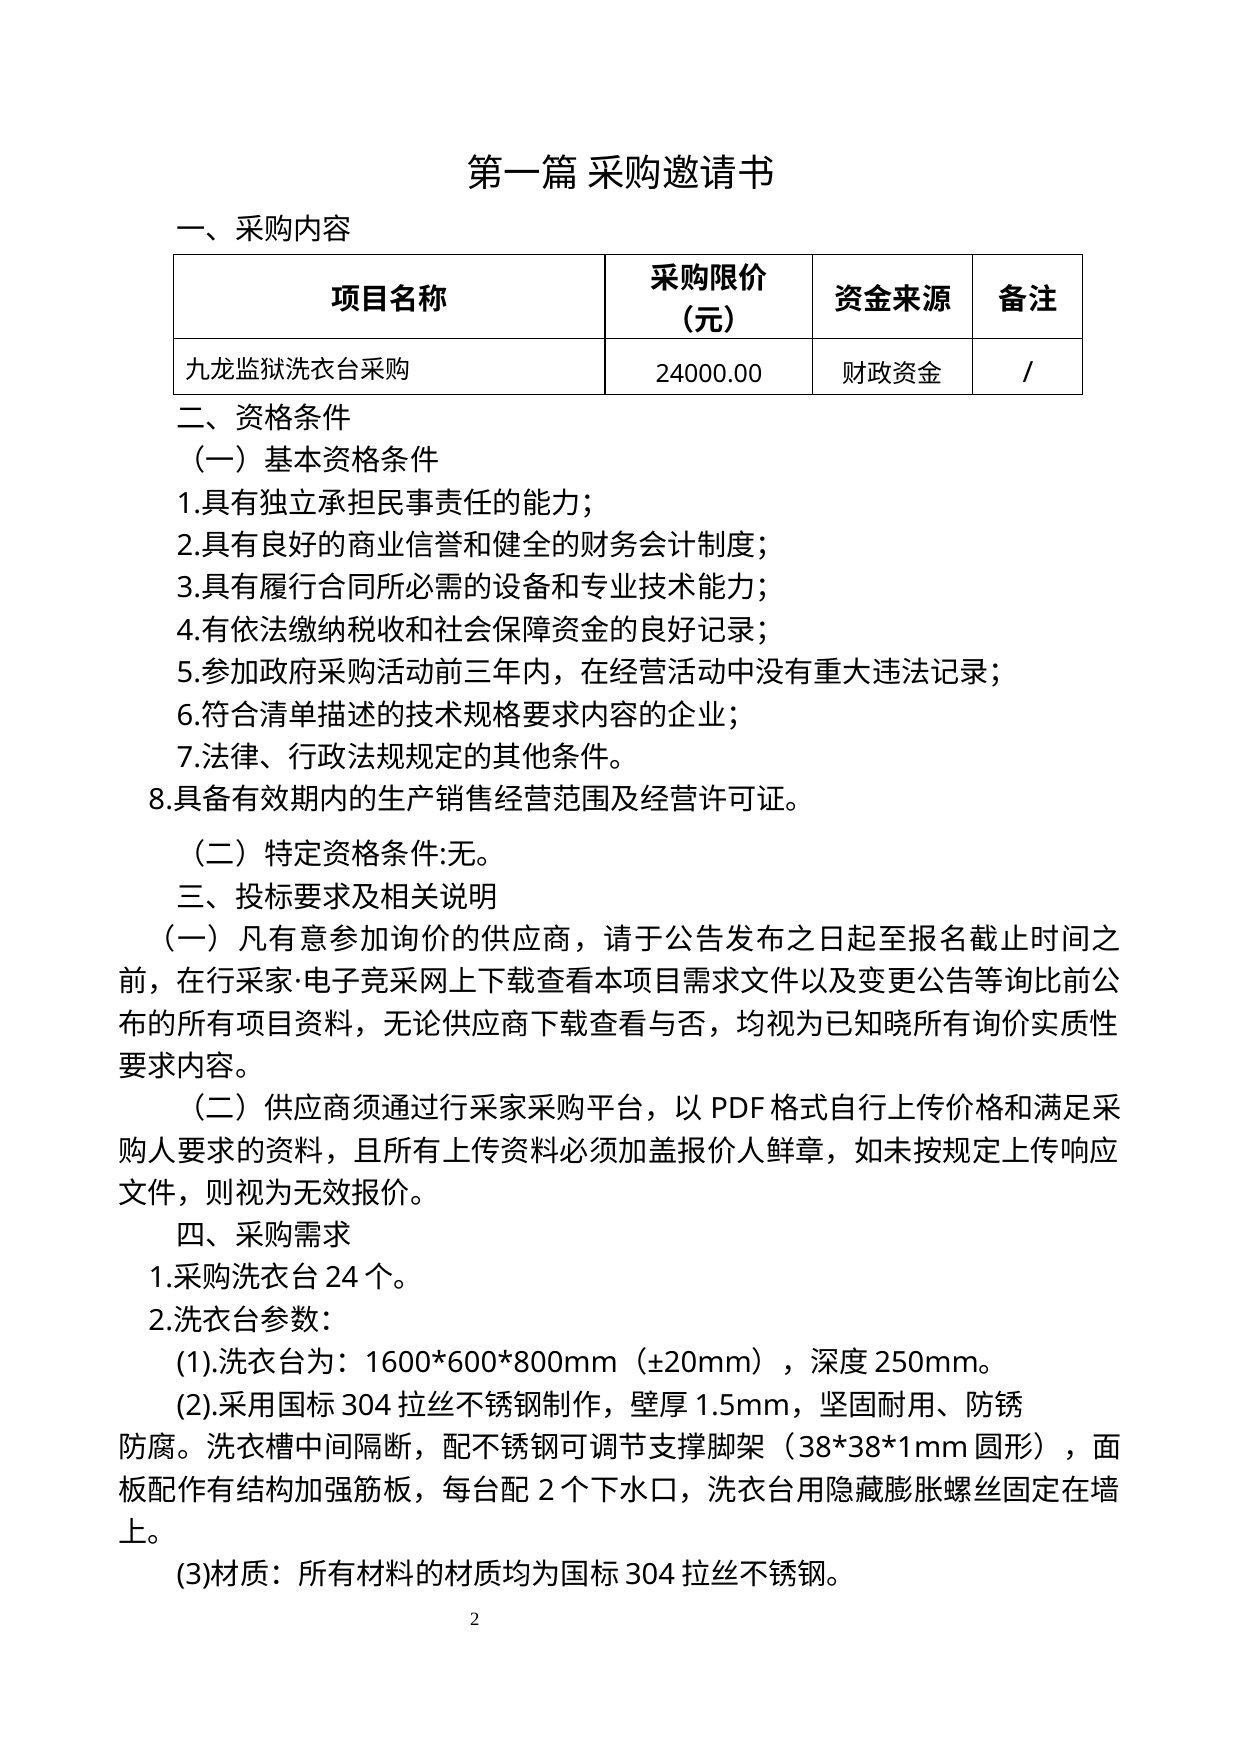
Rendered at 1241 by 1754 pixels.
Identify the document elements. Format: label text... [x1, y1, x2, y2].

table_cell 财政资金 [813, 339, 972, 393]
text 7.法律、行政法规规定的其他条件。 [118, 733, 1122, 776]
subtitle 第一篇 采购邀请书 [118, 150, 1122, 196]
text （二）供应商须通过行采家采购平台，以PDF格式自行上传价格和满足采购人要求的资料，且所有上传资料必须加盖报价人鲜章，如未按规定上传响应文件，则视为无效报价。 [118, 1085, 1122, 1212]
text 三、投标要求及相关说明 [118, 873, 1122, 916]
text （二）特定资格条件:无。 [118, 831, 1122, 873]
text (3)材质：所有材料的材质均为国标304拉丝不锈钢。 [118, 1551, 1122, 1593]
text （一）基本资格条件 [118, 437, 1122, 479]
table_header 备注 [973, 255, 1082, 338]
text (2).采用国标304拉丝不锈钢制作，壁厚1.5mm，坚固耐用、防锈 [118, 1381, 1122, 1424]
text (1).洗衣台为：1600*600*800mm（±20mm），深度250mm。 [118, 1339, 1122, 1381]
text 四、采购需求 [118, 1212, 1122, 1254]
text 一、采购内容 [118, 196, 1122, 250]
text 二、资格条件 [118, 250, 1122, 437]
text 1.具有独立承担民事责任的能力； [118, 479, 1122, 522]
text 1.采购洗衣台24个。 [118, 1254, 1122, 1296]
table_header 项目名称 [174, 255, 604, 338]
text 4.有依法缴纳税收和社会保障资金的良好记录； [118, 606, 1122, 649]
table_cell 24000.00 [606, 339, 812, 393]
table_cell / [973, 339, 1082, 393]
text 6.符合清单描述的技术规格要求内容的企业； [118, 691, 1122, 733]
text 2.洗衣台参数： [118, 1296, 1122, 1339]
table_header 采购限价（元） [606, 255, 812, 338]
text 8.具备有效期内的生产销售经营范围及经营许可证。 [118, 776, 1122, 818]
text 防腐。洗衣槽中间隔断，配不锈钢可调节支撑脚架（38*38*1mm圆形），面板配作有结构加强筋板，每台配2个下水口，洗衣台用隐藏膨胀螺丝固定在墙上。 [118, 1424, 1122, 1551]
text 3.具有履行合同所必需的设备和专业技术能力； [118, 564, 1122, 606]
text 2.具有良好的商业信誉和健全的财务会计制度； [118, 522, 1122, 564]
text 5.参加政府采购活动前三年内，在经营活动中没有重大违法记录； [118, 649, 1122, 691]
table_header 资金来源 [813, 255, 972, 338]
table_cell 九龙监狱洗衣台采购 [174, 339, 604, 393]
text （一）凡有意参加询价的供应商，请于公告发布之日起至报名截止时间之前，在行采家·电子竞采网上下载查看本项目需求文件以及变更公告等询比前公布的所有项目资料，无论供应商下载查看与否，均视为已知晓所有询价实质性要求内容。 [118, 916, 1122, 1085]
